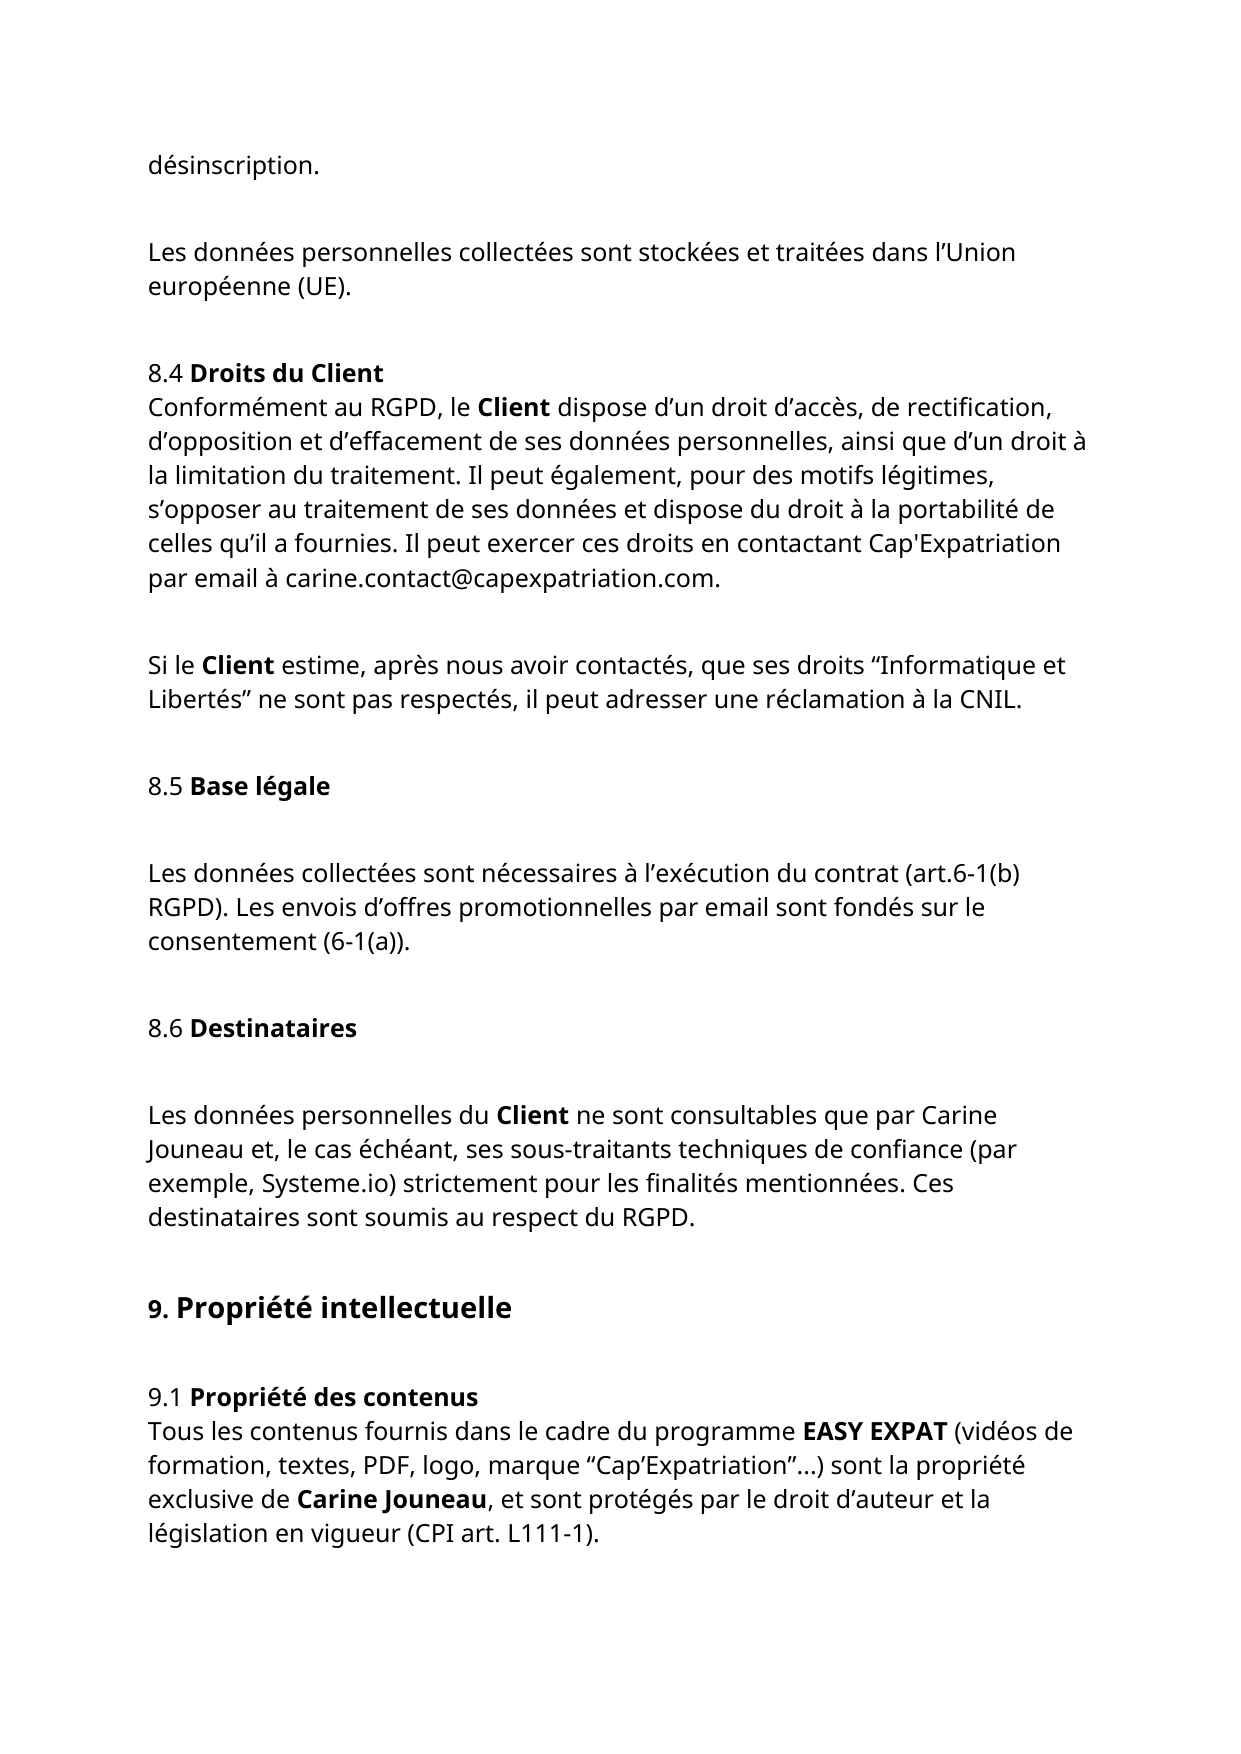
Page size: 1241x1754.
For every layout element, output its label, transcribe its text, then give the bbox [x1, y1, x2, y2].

text Les données collectées sont nécessaires à l’exécution du contrat (art.6-1(b) RGPD). Les envois d’offres promotionnelles par email sont fondés sur le consentement (6-1(a)). [148, 856, 1093, 986]
text 8.4 Droits du Client Conformément au RGPD, le Client dispose d’un droit d’accès, de rectification, d’opposition et d’effacement de ses données personnelles, ainsi que d’un droit à la limitation du traitement. Il peut également, pour des motifs légitimes, s’opposer au traitement de ses données et dispose du droit à la portabilité de celles qu’il a fournies. Il peut exercer ces droits en contactant Cap'Expatriation par email à carine.contact@capexpatriation.com. [148, 356, 1093, 622]
text Les données personnelles du Client ne sont consultables que par Carine Jouneau et, le cas échéant, ses sous-traitants techniques de confiance (par exemple, Systeme.io) strictement pour les finalités mentionnées. Ces destinataires sont soumis au respect du RGPD. [148, 1098, 1093, 1262]
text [148, 148, 1093, 210]
text 9.1 Propriété des contenus Tous les contenus fournis dans le cadre du programme EASY EXPAT (vidéos de formation, textes, PDF, logo, marque “Cap’Expatriation”...) sont la propriété exclusive de Carine Jouneau, et sont protégés par le droit d’auteur et la législation en vigueur (CPI art. L111-1). [148, 1380, 1093, 1578]
text 8.6 Destinataires [148, 1011, 1093, 1073]
text 9. Propriété intellectuelle [148, 1287, 1093, 1355]
text 8.5 Base légale [148, 768, 1093, 831]
text Si le Client estime, après nous avoir contactés, que ses droits “Informatique et Libertés” ne sont pas respectés, il peut adresser une réclamation à la CNIL. [148, 647, 1093, 743]
text Les données personnelles collectées sont stockées et traitées dans l’Union européenne (UE). [148, 235, 1093, 331]
